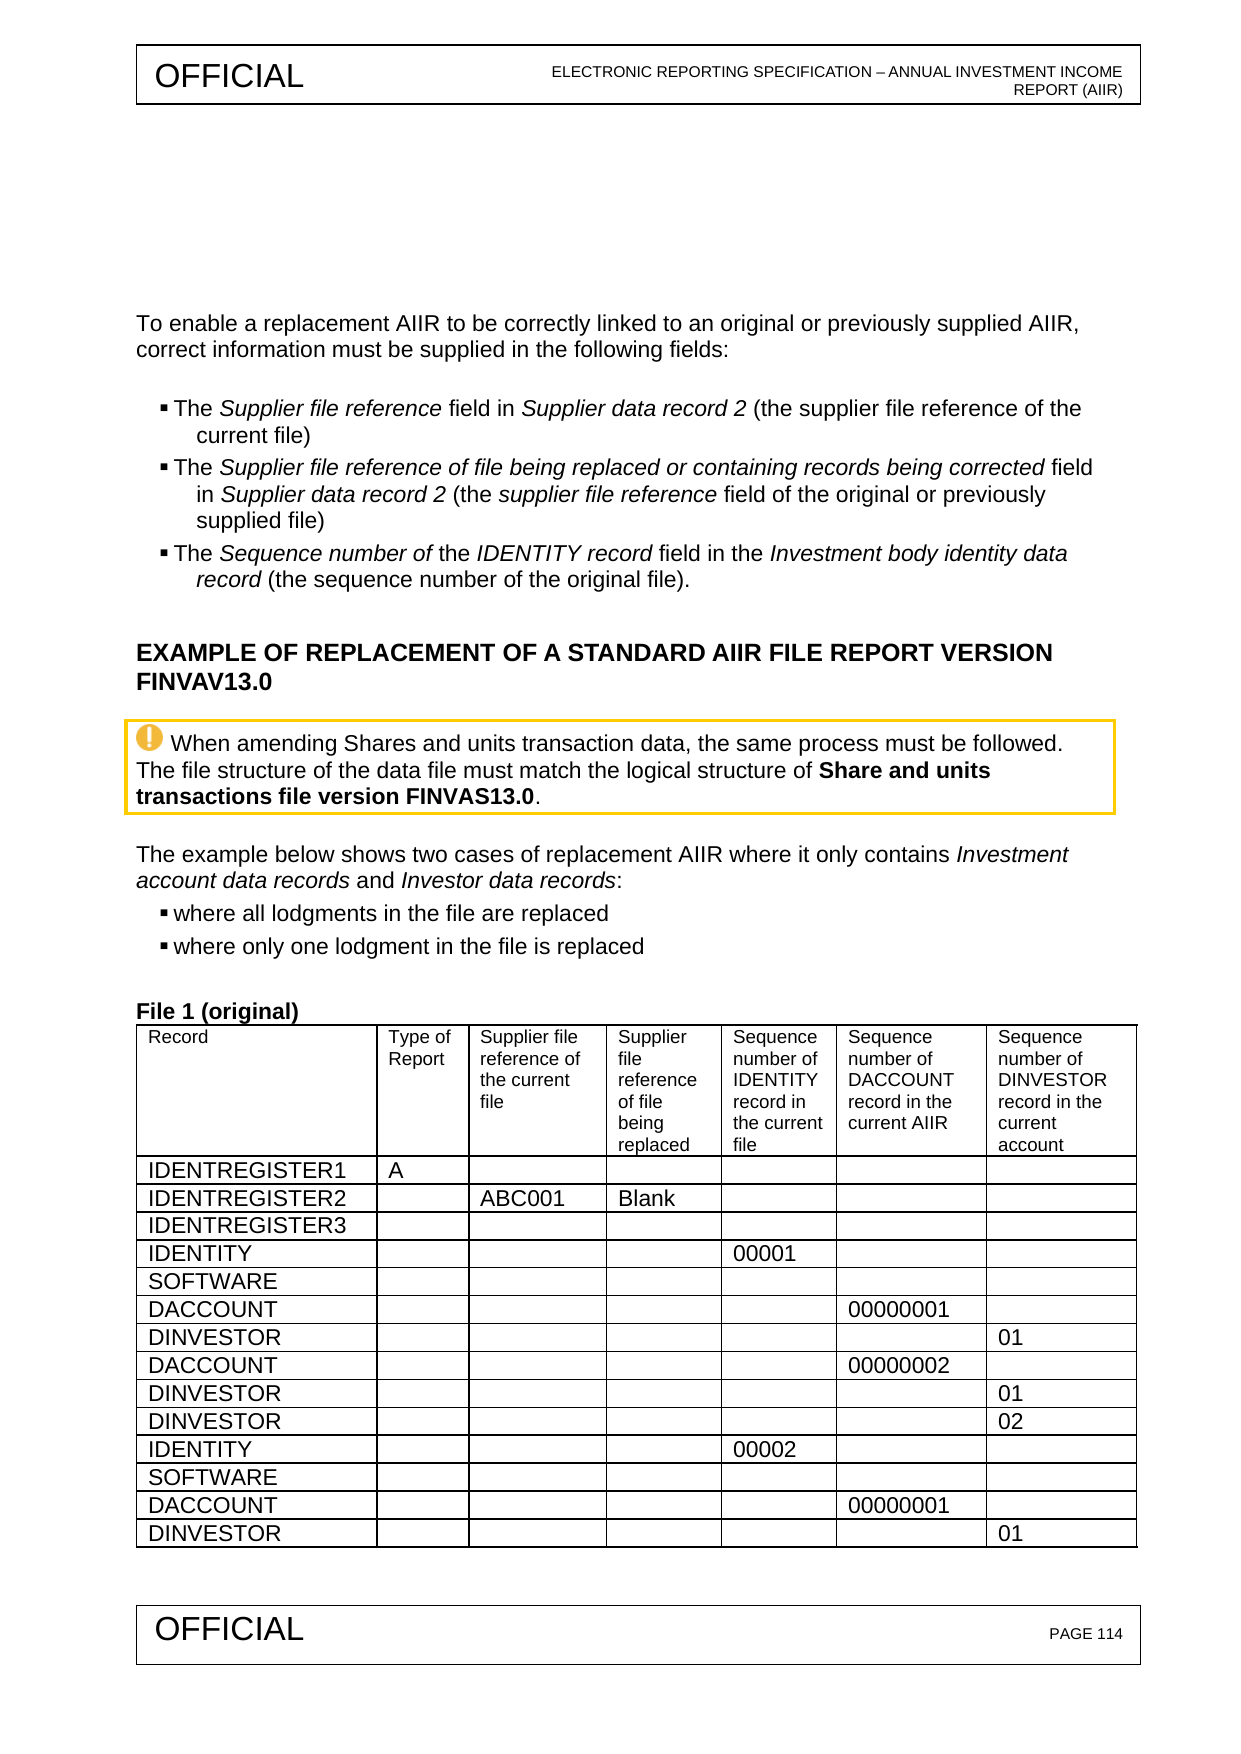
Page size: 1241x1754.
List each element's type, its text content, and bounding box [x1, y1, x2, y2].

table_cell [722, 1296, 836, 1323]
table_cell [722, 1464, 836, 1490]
text To enable a replacement AIIR to be correctly linked to an original or previously supplied AIIR, correct information must be supplied in the following fields: [136, 310, 1104, 363]
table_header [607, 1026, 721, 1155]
list The Sequence number of the IDENTITY record field in the Investment body identity data record (the sequence number of the original file). [159, 539, 1104, 592]
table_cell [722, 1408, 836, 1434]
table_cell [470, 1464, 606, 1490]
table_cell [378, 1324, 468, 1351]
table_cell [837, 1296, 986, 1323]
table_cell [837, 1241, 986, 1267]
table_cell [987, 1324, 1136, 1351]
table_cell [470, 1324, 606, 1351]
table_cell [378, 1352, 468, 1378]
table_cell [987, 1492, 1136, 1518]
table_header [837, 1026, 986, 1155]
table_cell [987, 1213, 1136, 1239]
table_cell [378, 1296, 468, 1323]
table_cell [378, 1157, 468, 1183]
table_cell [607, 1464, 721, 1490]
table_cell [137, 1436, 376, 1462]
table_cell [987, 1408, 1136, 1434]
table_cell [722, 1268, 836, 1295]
text The example below shows two cases of replacement AIIR where it only contains Investment account data records and Investor data records: [136, 841, 1104, 894]
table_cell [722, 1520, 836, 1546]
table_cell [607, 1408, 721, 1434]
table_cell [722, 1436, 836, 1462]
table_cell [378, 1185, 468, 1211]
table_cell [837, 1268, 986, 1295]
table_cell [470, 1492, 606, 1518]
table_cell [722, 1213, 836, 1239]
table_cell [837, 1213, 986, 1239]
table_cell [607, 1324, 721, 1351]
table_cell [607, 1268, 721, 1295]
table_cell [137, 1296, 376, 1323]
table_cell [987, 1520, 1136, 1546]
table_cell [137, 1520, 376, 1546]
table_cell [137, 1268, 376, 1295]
text File 1 (original) [136, 998, 1104, 1024]
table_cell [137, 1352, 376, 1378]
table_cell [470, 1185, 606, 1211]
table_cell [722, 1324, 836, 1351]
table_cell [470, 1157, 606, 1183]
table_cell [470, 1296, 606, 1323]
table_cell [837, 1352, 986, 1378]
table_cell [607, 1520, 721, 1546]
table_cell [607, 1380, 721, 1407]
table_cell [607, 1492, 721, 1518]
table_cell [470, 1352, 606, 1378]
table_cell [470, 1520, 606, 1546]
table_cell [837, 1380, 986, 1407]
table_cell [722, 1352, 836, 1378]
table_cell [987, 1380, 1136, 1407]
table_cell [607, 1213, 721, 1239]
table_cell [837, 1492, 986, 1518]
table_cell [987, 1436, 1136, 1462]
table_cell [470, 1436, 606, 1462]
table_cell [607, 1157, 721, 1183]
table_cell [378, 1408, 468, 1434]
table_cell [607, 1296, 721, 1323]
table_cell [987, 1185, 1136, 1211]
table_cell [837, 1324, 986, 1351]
text When amending Shares and units transaction data, the same process must be followed. The file structure of the data file must match the logical structure of Share and units transactions file version FINVAS13.0. [128, 722, 1113, 812]
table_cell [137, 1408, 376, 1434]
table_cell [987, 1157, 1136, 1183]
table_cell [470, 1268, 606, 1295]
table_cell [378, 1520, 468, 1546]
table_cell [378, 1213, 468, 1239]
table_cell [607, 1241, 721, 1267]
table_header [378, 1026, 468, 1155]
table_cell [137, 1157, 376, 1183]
list where only one lodgment in the file is replaced [159, 933, 1104, 959]
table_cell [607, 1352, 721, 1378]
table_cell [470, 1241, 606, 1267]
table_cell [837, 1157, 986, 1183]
text Example of replacement of a standard AIIR file report version FINVAV13.0 [136, 638, 1104, 696]
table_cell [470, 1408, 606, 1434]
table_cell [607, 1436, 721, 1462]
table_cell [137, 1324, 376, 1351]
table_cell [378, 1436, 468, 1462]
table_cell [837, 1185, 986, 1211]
list The Supplier file reference field in Supplier data record 2 (the supplier file reference of the current file) [159, 395, 1104, 448]
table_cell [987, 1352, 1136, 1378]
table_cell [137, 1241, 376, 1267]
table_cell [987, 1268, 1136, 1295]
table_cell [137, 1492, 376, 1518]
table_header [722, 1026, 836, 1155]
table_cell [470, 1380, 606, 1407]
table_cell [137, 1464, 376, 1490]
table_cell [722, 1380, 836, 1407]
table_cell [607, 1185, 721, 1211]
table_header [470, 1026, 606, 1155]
picture [135, 723, 164, 752]
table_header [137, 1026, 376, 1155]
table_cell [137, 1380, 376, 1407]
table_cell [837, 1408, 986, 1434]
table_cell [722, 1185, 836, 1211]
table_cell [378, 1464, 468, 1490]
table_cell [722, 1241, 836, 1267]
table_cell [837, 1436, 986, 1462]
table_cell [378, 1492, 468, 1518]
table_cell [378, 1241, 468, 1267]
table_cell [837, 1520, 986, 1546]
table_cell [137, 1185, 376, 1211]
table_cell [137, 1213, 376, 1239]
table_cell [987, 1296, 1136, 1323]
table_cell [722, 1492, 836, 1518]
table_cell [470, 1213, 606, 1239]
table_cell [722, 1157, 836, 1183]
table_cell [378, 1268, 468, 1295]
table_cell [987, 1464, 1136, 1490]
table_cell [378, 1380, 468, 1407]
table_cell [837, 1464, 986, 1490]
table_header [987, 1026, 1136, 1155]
list where all lodgments in the file are replaced [159, 900, 1104, 926]
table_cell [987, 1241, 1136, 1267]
list The Supplier file reference of file being replaced or containing records being corrected field in Supplier data record 2 (the supplier file reference field of the original or previously supplied file) [159, 454, 1104, 533]
